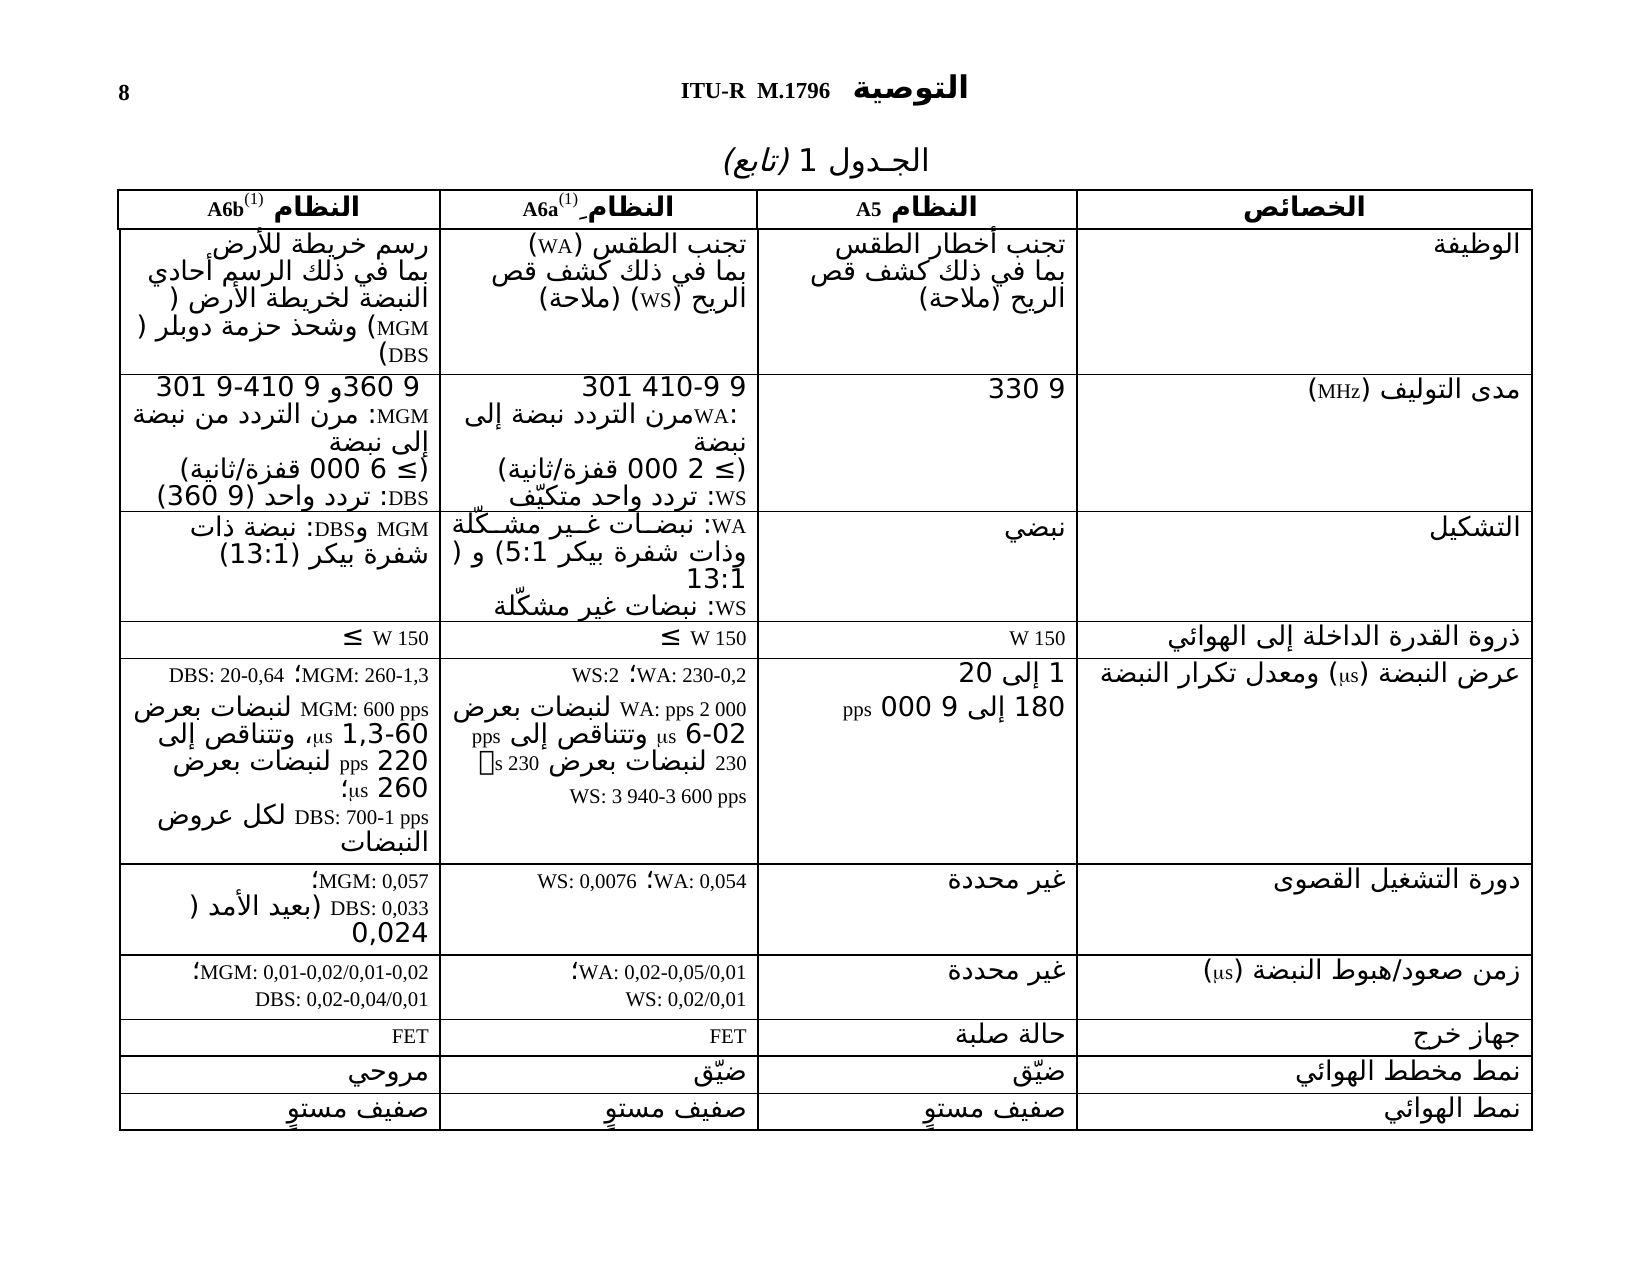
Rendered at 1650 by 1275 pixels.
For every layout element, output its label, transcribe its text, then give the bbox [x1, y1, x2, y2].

table_cell عرض النبضة (s) ومعدل تكرار النبضة [1078, 659, 1531, 863]
table_cell جهاز خرج [1078, 1020, 1531, 1055]
table_header الخصائص [1078, 191, 1531, 228]
table_cell غير محددة [759, 865, 1076, 954]
table_cell 1 إلى 20 180 إلى 9 000 pps [759, 659, 1076, 863]
table_cell مدى التوليف (MHz) [1078, 375, 1531, 511]
table_cell W 150 ≥ [121, 622, 439, 657]
table_cell MGM: 0,01-0,02/0,01-0,02؛ DBS: 0,02-0,04/0,01 [121, 956, 439, 1018]
table_cell التشكيل [1078, 512, 1531, 621]
table_cell الوظيفة [1078, 230, 1531, 374]
table_cell دورة التشغيل القصوى [1078, 865, 1531, 954]
table_cell 9 330 [759, 375, 1076, 511]
table_cell رسم خريطة للأرض بما في ذلك الرسم أحادي النبضة لخريطة الأرض (MGM) وشحذ حزمة دوبلر (DBS) [121, 230, 439, 374]
table_cell MGM: 0,057؛ DBS: 0,033 (بعيد الأمد (0,024 [121, 865, 439, 954]
table_cell WA: 0,02-0,05/0,01؛ WS: 0,02/0,01 [441, 956, 757, 1018]
table_cell MGM وDBS: نبضة ذات شفرة بيكر (13:1) [121, 512, 439, 621]
table_cell W 150 [759, 622, 1076, 657]
table_cell زمن صعود/هبوط النبضة (s) [1078, 956, 1531, 1018]
table_cell FET [121, 1020, 439, 1055]
table_cell 9 360و 9 410-9 301 MGM: مرن التردد من نبضة إلى نبضة (≥ 6 000 قفزة/ثانية) DBS: تردد واحد (9 360) [121, 375, 439, 511]
table_header النظام A6b(1) [119, 191, 439, 228]
table_cell FET [441, 1020, 757, 1055]
table_cell WA: 0,054؛ WS: 0,0076 [441, 865, 757, 954]
table_cell نمط الهوائي [1078, 1094, 1531, 1129]
table_cell WA: 230-0,2؛ WS:2 WA: pps 2 000 لنبضات بعرض 6-02 s وتتناقص إلى pps 230 لنبضات بعرض s 230 WS: 3 940-3 600 pps [441, 659, 757, 863]
table_cell صفيف مستوٍ [441, 1094, 757, 1129]
table_cell W 150 ≥ [441, 622, 757, 657]
table_cell ضيّق [441, 1057, 757, 1092]
table_cell تجنب الطقس (WA) بما في ذلك كشف قص الريح (WS) (ملاحة) [441, 230, 757, 374]
table_cell 9 410-9 301 :WAمرن التردد نبضة إلى نبضة (≥ 2 000 قفزة/ثانية) WS: تردد واحد متكيّف [441, 375, 757, 511]
table_cell WA: نبضات غير مشكّلة وذات شفرة بيكر 5:1) و (13:1 WS: نبضات غير مشكّلة [441, 512, 757, 621]
table_cell MGM: 260-1,3؛ DBS: 20-0,64 MGM: 600 pps لنبضات بعرض 60-1,3 s، وتتناقص إلى 220 pps لنبضات بعرض 260 s؛ DBS: 700-1 pps لكل عروض النبضات [121, 659, 439, 863]
table_cell نمط مخطط الهوائي [1078, 1057, 1531, 1092]
text الجـدول 1 (تابع) [118, 148, 1532, 177]
table_cell مروحي [121, 1057, 439, 1092]
table_cell حالة صلبة [759, 1020, 1076, 1055]
table_cell نبضي [759, 512, 1076, 621]
table_header النظام A5 [758, 191, 1076, 228]
table_cell صفيف مستوٍ [121, 1094, 439, 1129]
table_cell تجنب أخطار الطقس بما في ذلك كشف قص الريح (ملاحة) [759, 230, 1076, 374]
table_cell ذروة القدرة الداخلة إلى الهوائي [1078, 622, 1531, 657]
table_header النظام ِA6a(1) [441, 191, 756, 228]
table_cell صفيف مستوٍ [759, 1094, 1076, 1129]
table_cell غير محددة [759, 956, 1076, 1018]
table_cell ضيّق [759, 1057, 1076, 1092]
